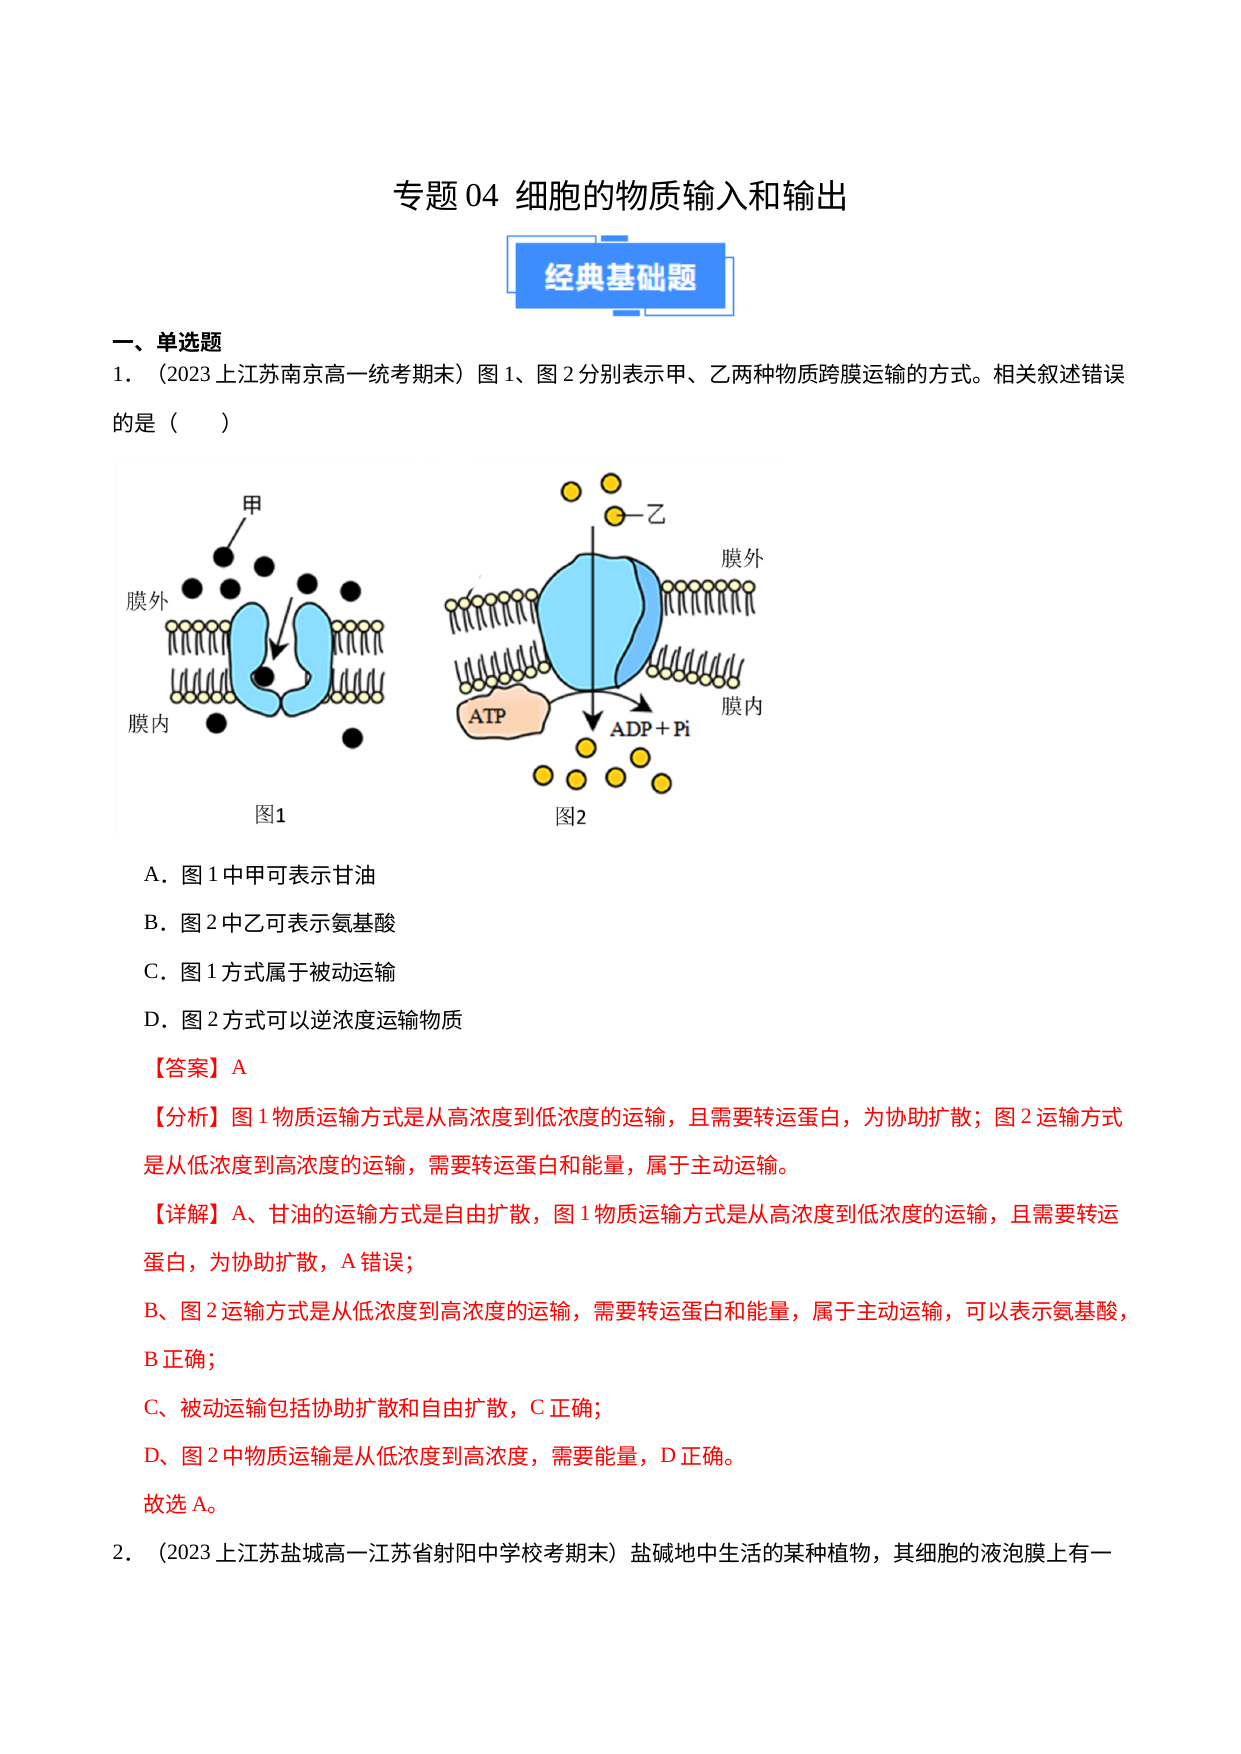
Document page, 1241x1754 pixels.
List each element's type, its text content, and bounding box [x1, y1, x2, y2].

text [112, 1535, 1128, 1568]
text A．图1中甲可表示甘油 [143, 857, 1128, 890]
text C．图1方式属于被动运输 [143, 954, 1128, 987]
text 【分析】图1物质运输方式是从高浓度到低浓度的运输，且需要转运蛋白，为协助扩散；图2运输方式是从低浓度到高浓度的运输，需要转运蛋白和能量，属于主动运输。 [143, 1099, 1128, 1180]
text D．图2方式可以逆浓度运输物质 [143, 1002, 1128, 1035]
text 一、单选题 [112, 324, 1128, 357]
text D、图2中物质运输是从低浓度到高浓度，需要能量，D正确。 [143, 1439, 1128, 1471]
text 专题04 细胞的物质输入和输出 [112, 162, 1128, 227]
text C、被动运输包括协助扩散和自由扩散，C正确； [143, 1390, 1128, 1423]
text 【答案】A [143, 1051, 1128, 1083]
text 【详解】A、甘油的运输方式是自由扩散，图1物质运输方式是从高浓度到低浓度的运输，且需要转运蛋白，为协助扩散，A错误； [143, 1196, 1128, 1277]
picture [112, 455, 783, 843]
text B．图2中乙可表示氨基酸 [143, 906, 1128, 938]
text 1．（2023上江苏南京高一统考期末）图1、图2分别表示甲、乙两种物质跨膜运输的方式。相关叙述错误的是（ ） [112, 357, 1128, 438]
text B、图2运输方式是从低浓度到高浓度的运输，需要转运蛋白和能量，属于主动运输，可以表示氨基酸，B正确； [143, 1293, 1128, 1374]
picture [492, 231, 748, 321]
text 故选A。 [143, 1487, 1128, 1519]
